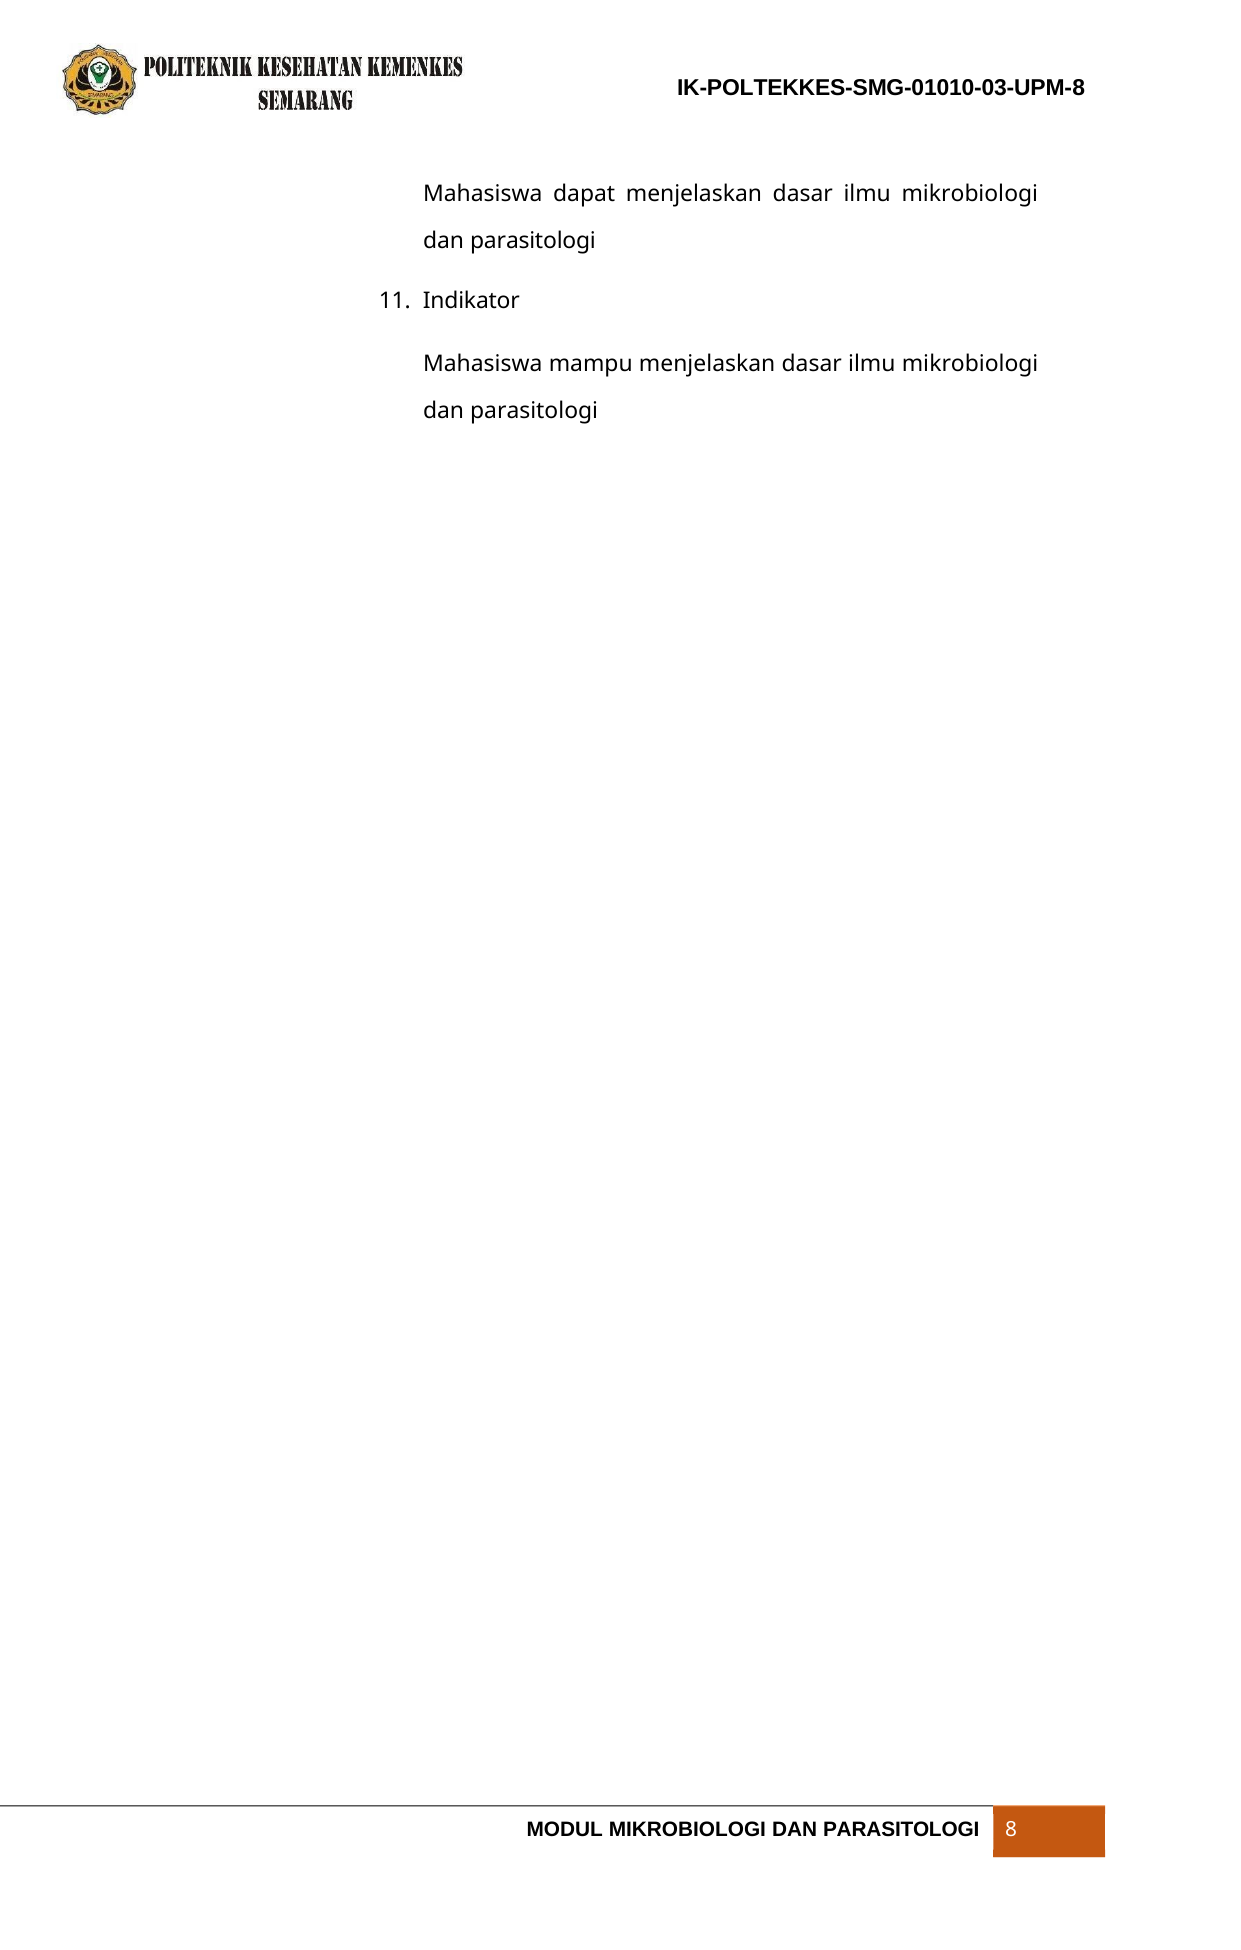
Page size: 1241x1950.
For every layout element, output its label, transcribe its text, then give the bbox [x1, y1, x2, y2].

picture [56, 43, 466, 118]
list Indikator [378, 284, 1152, 315]
text Mahasiswa mampu menjelaskan dasar ilmu mikrobiologi dan parasitologi [423, 347, 1039, 425]
text Mahasiswa dapat menjelaskan dasar ilmu mikrobiologi dan parasitologi [423, 177, 1039, 255]
